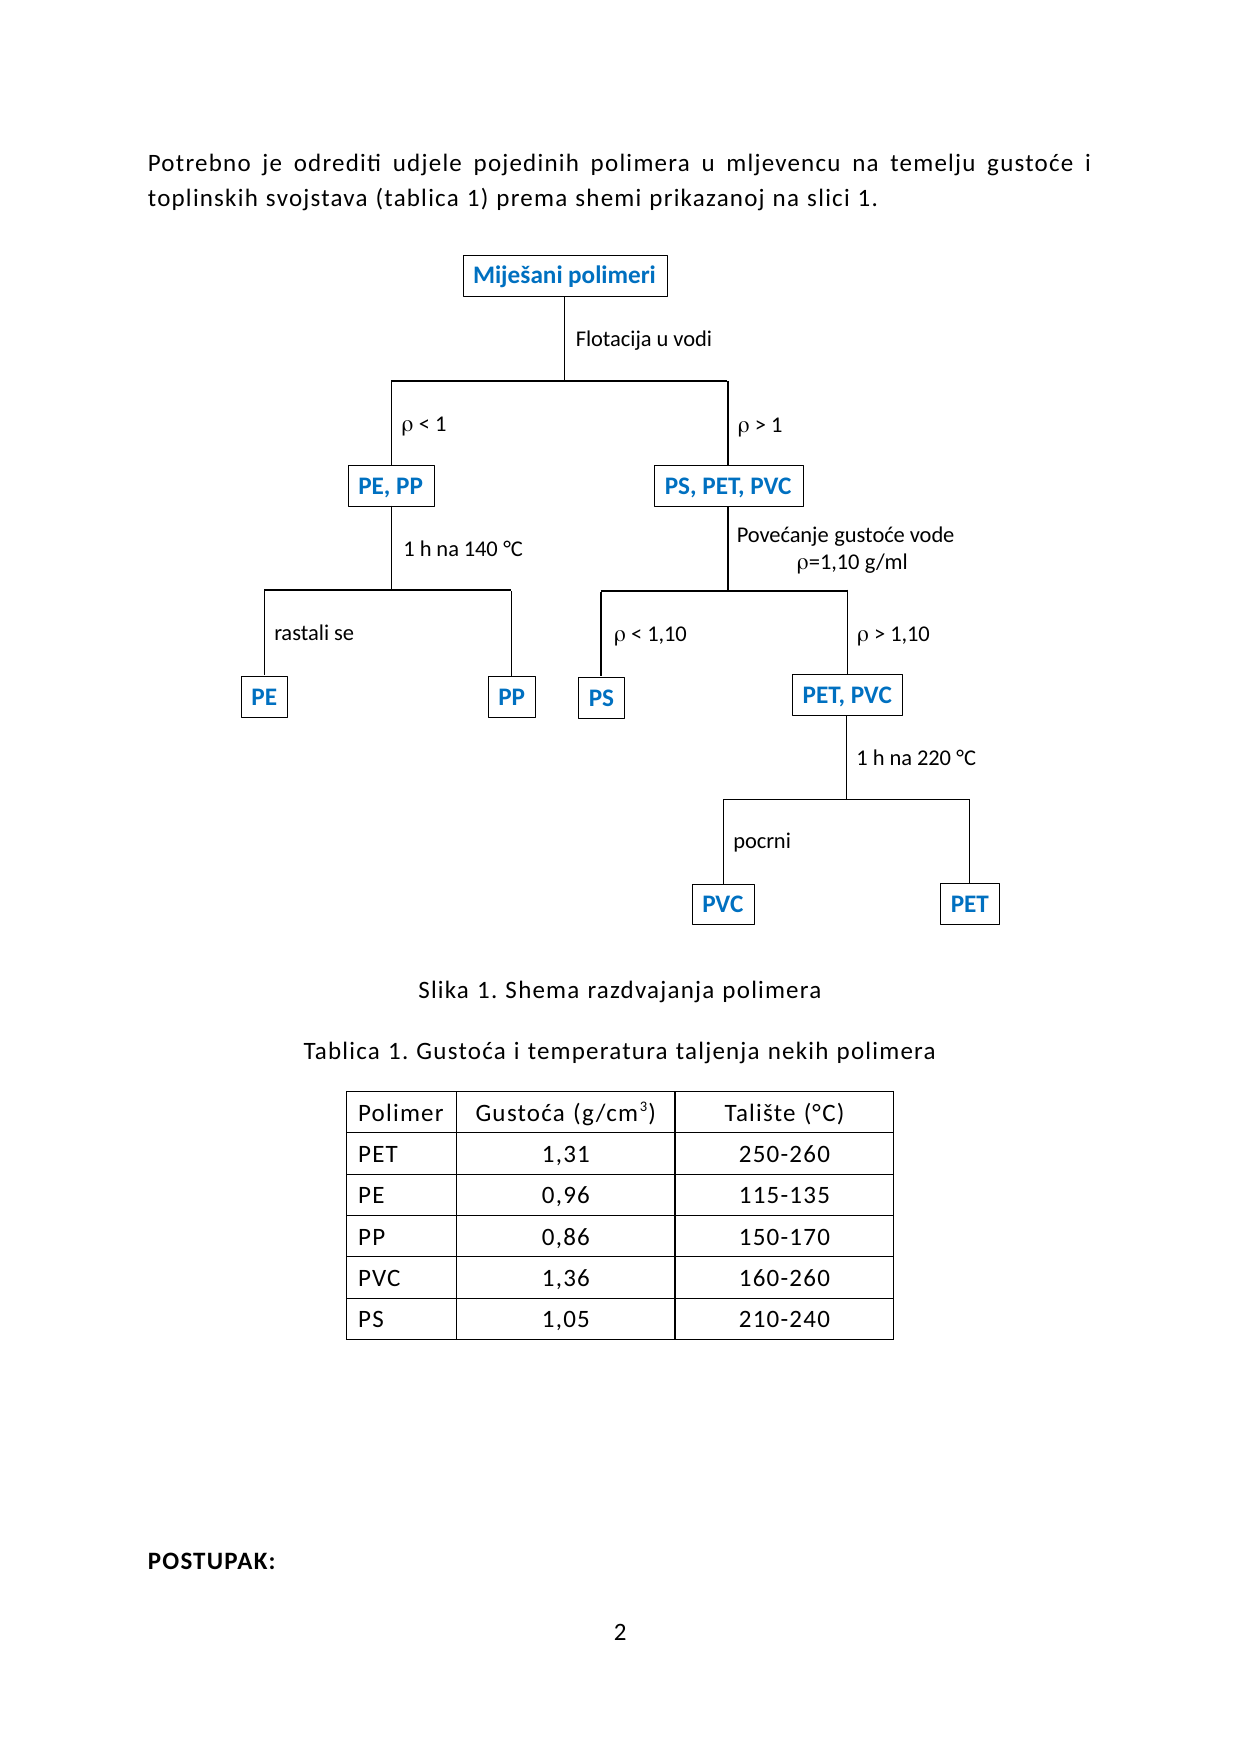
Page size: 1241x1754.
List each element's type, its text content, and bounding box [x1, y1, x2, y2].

text POSTUPAK: [148, 1546, 1093, 1576]
table_header Polimer [347, 1092, 456, 1132]
table_cell PE [347, 1175, 456, 1215]
table_cell 150-170 [676, 1216, 893, 1256]
table_cell 115-135 [676, 1175, 893, 1215]
table_cell 0,96 [457, 1175, 674, 1215]
table_cell 250-260 [676, 1133, 893, 1173]
table_cell PET [347, 1133, 456, 1173]
table_header Gustoća (g/cm3) [457, 1092, 674, 1132]
table_header Talište (°C) [676, 1092, 893, 1132]
table_cell 210-240 [676, 1299, 893, 1339]
text Slika 1. Shema razdvajanja polimera [148, 974, 1093, 1005]
table_cell PS [347, 1299, 456, 1339]
table_cell PVC [347, 1257, 456, 1298]
table_cell 160-260 [676, 1257, 893, 1298]
table_cell 0,86 [457, 1216, 674, 1256]
text Tablica 1. Gustoća i temperatura taljenja nekih polimera [148, 1035, 1093, 1066]
table_cell 1,36 [457, 1257, 674, 1298]
table_cell 1,05 [457, 1299, 674, 1339]
table_cell PP [347, 1216, 456, 1256]
table_cell 1,31 [457, 1133, 674, 1173]
text Potrebno je odrediti udjele pojedinih polimera u mljevencu na temelju gustoće i toplinskih svojstava (tablica 1) prema shemi prikazanoj na slici 1. [148, 148, 1093, 213]
